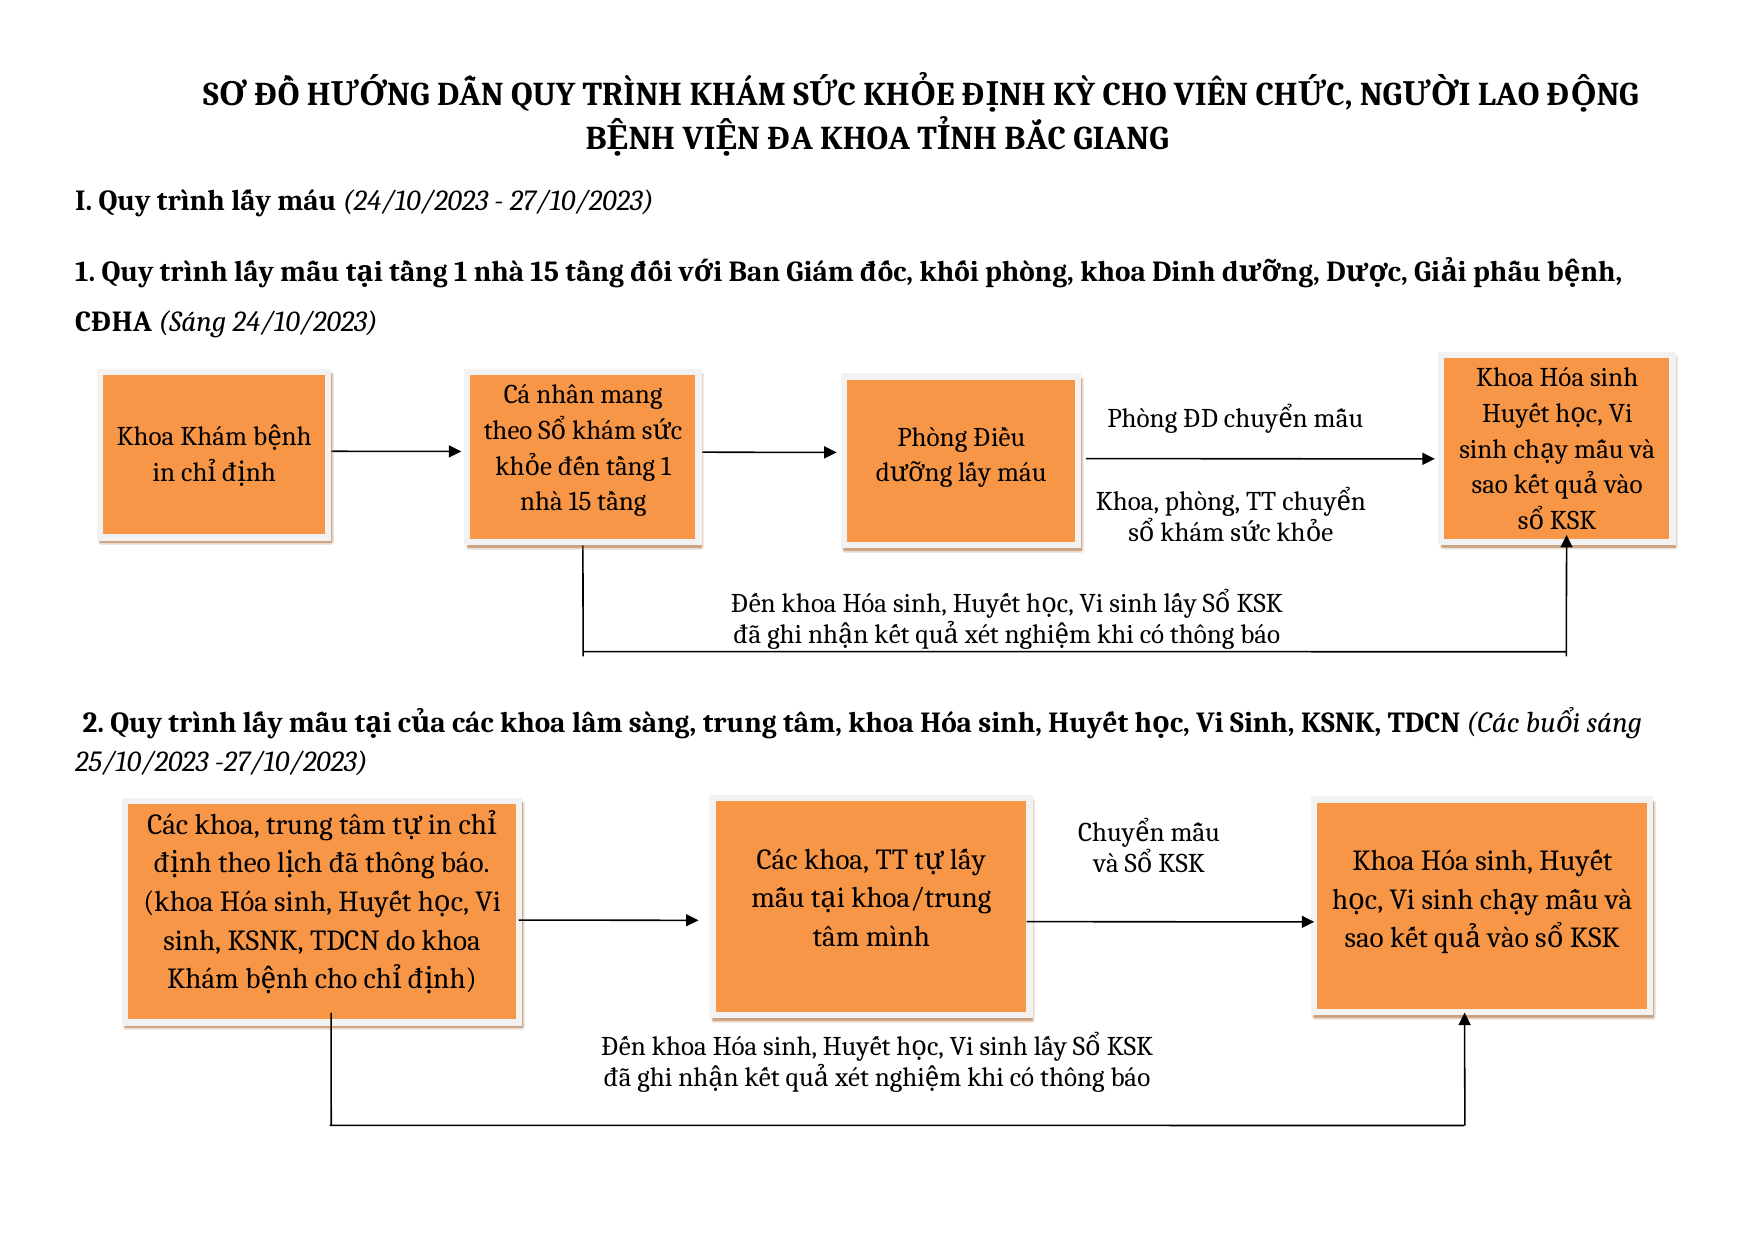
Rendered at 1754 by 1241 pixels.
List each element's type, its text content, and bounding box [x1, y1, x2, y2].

table_header Phòng ĐD chuyển mẫu [1081, 372, 1389, 434]
text I. Quy trình lấy máu (24/10/2023 - 27/10/2023) [75, 184, 1679, 217]
text 2. Quy trình lấy mẫu tại của các khoa lâm sàng, trung tâm, khoa Hóa sinh, Huyết học, Vi Sinh, KSNK, TDCN (Các buổi sáng 25/10/2023 -27/10/2023) [75, 707, 1679, 779]
text SƠ ĐỒ HƯỚNG DẪN QUY TRÌNH KHÁM SỨC KHỎE ĐỊNH KỲ CHO VIÊN CHỨC, NGƯỜI LAO ĐỘNG BỆNH VIỆN ĐA KHOA TỈNH BẮC GIANG [75, 75, 1679, 157]
table_header Đến khoa Hóa sinh, Huyết học, Vi sinh lấy Sổ KSK đã ghi nhận kết quả xét nghiệm khi có thông báo [706, 588, 1308, 650]
table_header Khoa, phòng, TT chuyển sổ khám sức khỏe [1070, 486, 1391, 548]
text 1. Quy trình lấy mẫu tại tầng 1 nhà 15 tầng đối với Ban Giám đốc, khối phòng, khoa Dinh dưỡng, Dược, Giải phẫu bệnh, CĐHA (Sáng 24/10/2023) [75, 255, 1679, 339]
table_header Đến khoa Hóa sinh, Huyết học, Vi sinh lấy Sổ KSK đã ghi nhận kết quả xét nghiệm khi có thông báo [576, 1031, 1178, 1093]
table_header Chuyển mẫu và Sổ KSK [951, 789, 1346, 879]
